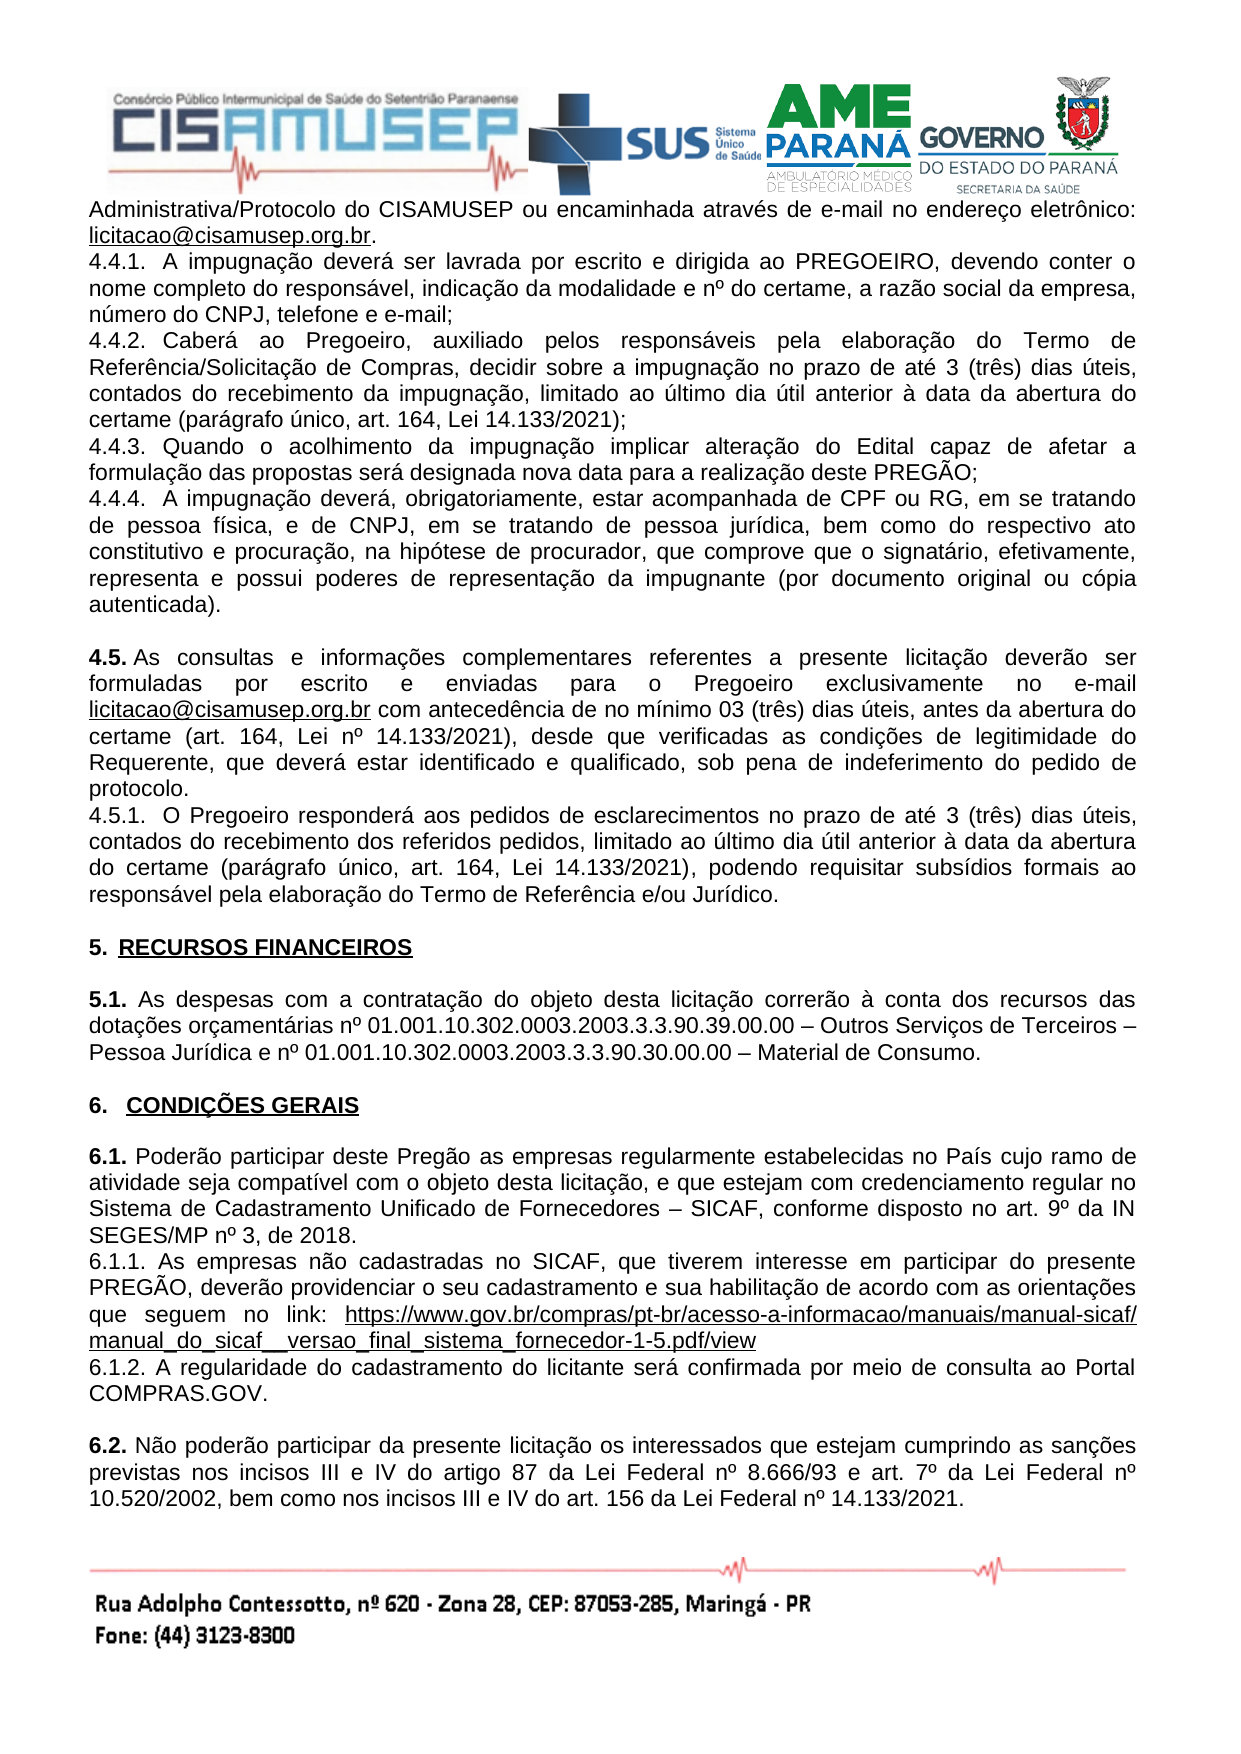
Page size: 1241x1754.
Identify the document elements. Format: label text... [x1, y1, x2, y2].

text 6.2. Não poderão participar da presente licitação os interessados que estejam cumprindo as sanções previstas nos incisos III e IV do artigo 87 da Lei Federal nº 8.666/93 e art. 7º da Lei Federal nº 10.520/2002, bem como nos incisos III e IV do art. 156 da Lei Federal nº 14.133/2021. [89, 1432, 1137, 1512]
picture [88, 1557, 1137, 1652]
list CONDIÇÕES GERAIS [89, 1092, 1137, 1118]
text 5.1. As despesas com a contratação do objeto desta licitação correrão à conta dos recursos das dotações orçamentárias nº 01.001.10.302.0003.2003.3.3.90.39.00.00 – Outros Serviços de Terceiros – Pessoa Jurídica e nº 01.001.10.302.0003.2003.3.3.90.30.00.00 – Material de Consumo. [89, 986, 1137, 1065]
list RECURSOS FINANCEIROS [89, 933, 1137, 960]
picture [106, 73, 1120, 196]
text 6.1.1. As empresas não cadastradas no SICAF, que tiverem interesse em participar do presente PREGÃO, deverão providenciar o seu cadastramento e sua habilitação de acordo com as orientações que seguem no link: https://www.gov.br/compras/pt-br/acesso-a-informacao/manuais/manual-sicaf/manual_do_sicaf__versao_final_sistema_fornecedor-1-5.pdf/view [89, 1248, 1137, 1353]
text 6.1. Poderão participar deste Pregão as empresas regularmente estabelecidas no País cujo ramo de atividade seja compatível com o objeto desta licitação, e que estejam com credenciamento regular no Sistema de Cadastramento Unificado de Fornecedores – SICAF, conforme disposto no art. 9º da IN SEGES/MP nº 3, de 2018. [89, 1143, 1137, 1248]
list Caberá ao Pregoeiro, auxiliado pelos responsáveis pela elaboração do Termo de Referência/Solicitação de Compras, decidir sobre a impugnação no prazo de até 3 (três) dias úteis, contados do recebimento da impugnação, limitado ao último dia útil anterior à data da abertura do certame (parágrafo único, art. 164, Lei 14.133/2021); [89, 327, 1137, 433]
text 6.1.2. A regularidade do cadastramento do licitante será confirmada por meio de consulta ao Portal COMPRAS.GOV. [89, 1353, 1137, 1406]
list A impugnação deverá, obrigatoriamente, estar acompanhada de CPF ou RG, em se tratando de pessoa física, e de CNPJ, em se tratando de pessoa jurídica, bem como do respectivo ato constitutivo e procuração, na hipótese de procurador, que comprove que o signatário, efetivamente, representa e possui poderes de representação da impugnante (por documento original ou cópia autenticada). [89, 485, 1137, 617]
list Quando o acolhimento da impugnação implicar alteração do Edital capaz de afetar a formulação das propostas será designada nova data para a realização deste PREGÃO; [89, 433, 1137, 485]
list O Pregoeiro responderá aos pedidos de esclarecimentos no prazo de até 3 (três) dias úteis, contados do recebimento dos referidos pedidos, limitado ao último dia útil anterior à data da abertura do certame (parágrafo único, art. 164, Lei 14.133/2021), podendo requisitar subsídios formais ao responsável pela elaboração do Termo de Referência e/ou Jurídico. [89, 802, 1137, 907]
list As consultas e informações complementares referentes a presente licitação deverão ser formuladas por escrito e enviadas para o Pregoeiro exclusivamente no e-mail licitacao@cisamusep.org.br com antecedência de no mínimo 03 (três) dias úteis, antes da abertura do certame (art. 164, Lei nº 14.133/2021), desde que verificadas as condições de legitimidade do Requerente, que deverá estar identificado e qualificado, sob pena de indeferimento do pedido de protocolo. [89, 643, 1137, 802]
list A impugnação deverá ser lavrada por escrito e dirigida ao PREGOEIRO, devendo conter o nome completo do responsável, indicação da modalidade e nº do certame, a razão social da empresa, número do CNPJ, telefone e e-mail; [89, 248, 1137, 327]
